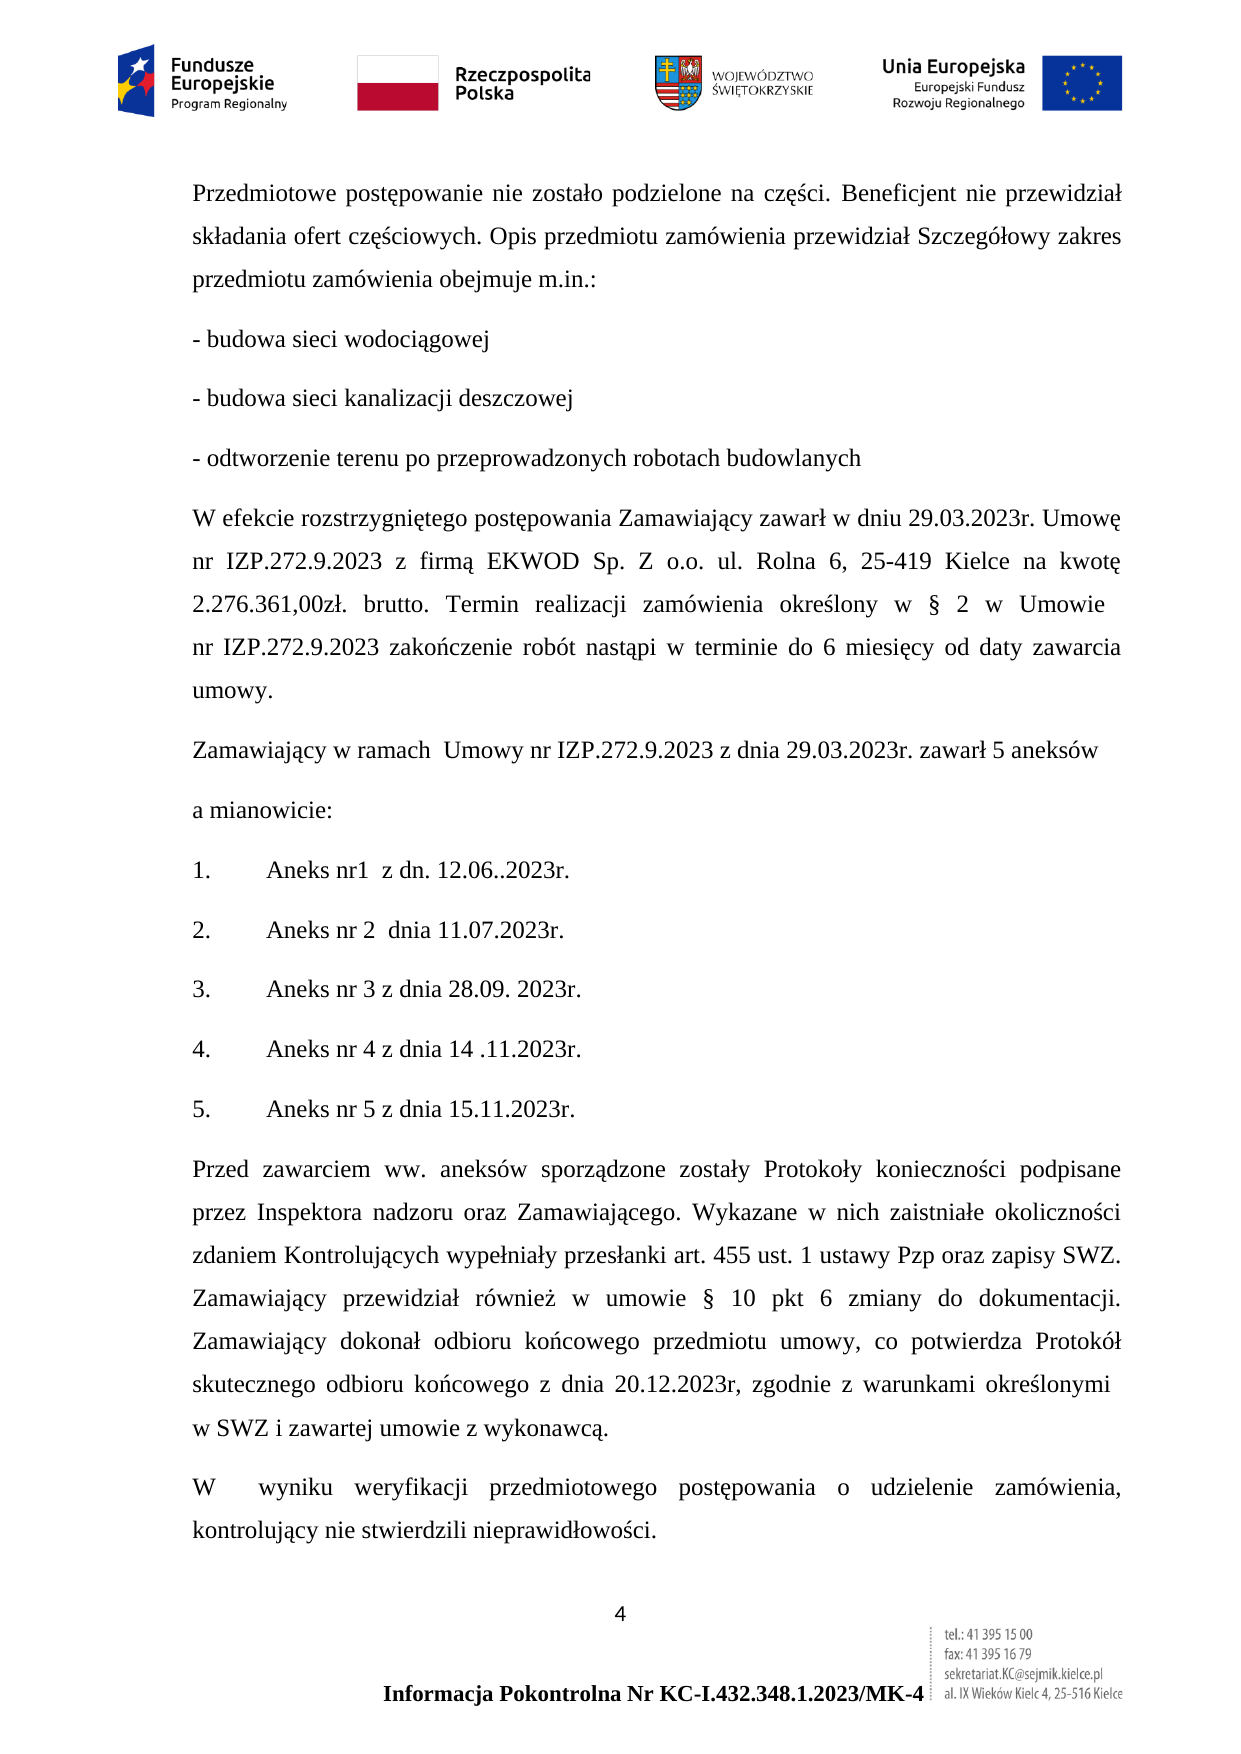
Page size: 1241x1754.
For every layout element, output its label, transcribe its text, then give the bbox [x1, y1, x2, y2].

picture [655, 44, 813, 117]
text Przedmiotowe postępowanie nie zostało podzielone na części. Beneficjent nie przewidział składania ofert częściowych. Opis przedmiotu zamówienia przewidział Szczegółowy zakres przedmiotu zamówienia obejmuje m.in.: [192, 178, 1122, 293]
text 3. Aneks nr 3 z dnia 28.09. 2023r. [118, 974, 1122, 1003]
text - budowa sieci kanalizacji deszczowej [118, 383, 1122, 412]
text 5. Aneks nr 5 z dnia 15.11.2023r. [118, 1094, 1122, 1123]
text a mianowicie: [192, 795, 1122, 824]
text - odtworzenie terenu po przeprowadzonych robotach budowlanych [118, 443, 1122, 472]
text W efekcie rozstrzygniętego postępowania Zamawiający zawarł w dniu 29.03.2023r. Umowę nr IZP.272.9.2023 z firmą EKWOD Sp. Z o.o. ul. Rolna 6, 25-419 Kielce na kwotę 2.276.361,00zł. brutto. Termin realizacji zamówienia określony w § 2 w Umowie nr IZP.272.9.2023 zakończenie robót nastąpi w terminie do 6 miesięcy od daty zawarcia umowy. [192, 503, 1122, 704]
picture [357, 44, 590, 117]
text Przed zawarciem ww. aneksów sporządzone zostały Protokoły konieczności podpisane przez Inspektora nadzoru oraz Zamawiającego. Wykazane w nich zaistniałe okoliczności zdaniem Kontrolujących wypełniały przesłanki art. 455 ust. 1 ustawy Pzp oraz zapisy SWZ. Zamawiający przewidział również w umowie § 10 pkt 6 zmiany do dokumentacji. Zamawiający dokonał odbioru końcowego przedmiotu umowy, co potwierdza Protokół skutecznego odbioru końcowego z dnia 20.12.2023r, zgodnie z warunkami określonymi w SWZ i zawartej umowie z wykonawcą. [192, 1154, 1122, 1441]
text Zamawiający w ramach Umowy nr IZP.272.9.2023 z dnia 29.03.2023r. zawarł 5 aneksów [192, 735, 1122, 764]
text - budowa sieci wodociągowej [118, 324, 1122, 352]
picture [883, 44, 1123, 117]
picture [929, 1627, 1123, 1701]
text W wyniku weryfikacji przedmiotowego postępowania o udzielenie zamówienia, kontrolujący nie stwierdzili nieprawidłowości. [192, 1472, 1122, 1544]
picture [118, 44, 287, 117]
text 4. Aneks nr 4 z dnia 14 .11.2023r. [118, 1034, 1122, 1063]
text 2. Aneks nr 2 dnia 11.07.2023r. [118, 915, 1122, 943]
text 1. Aneks nr1 z dn. 12.06..2023r. [118, 855, 1122, 884]
